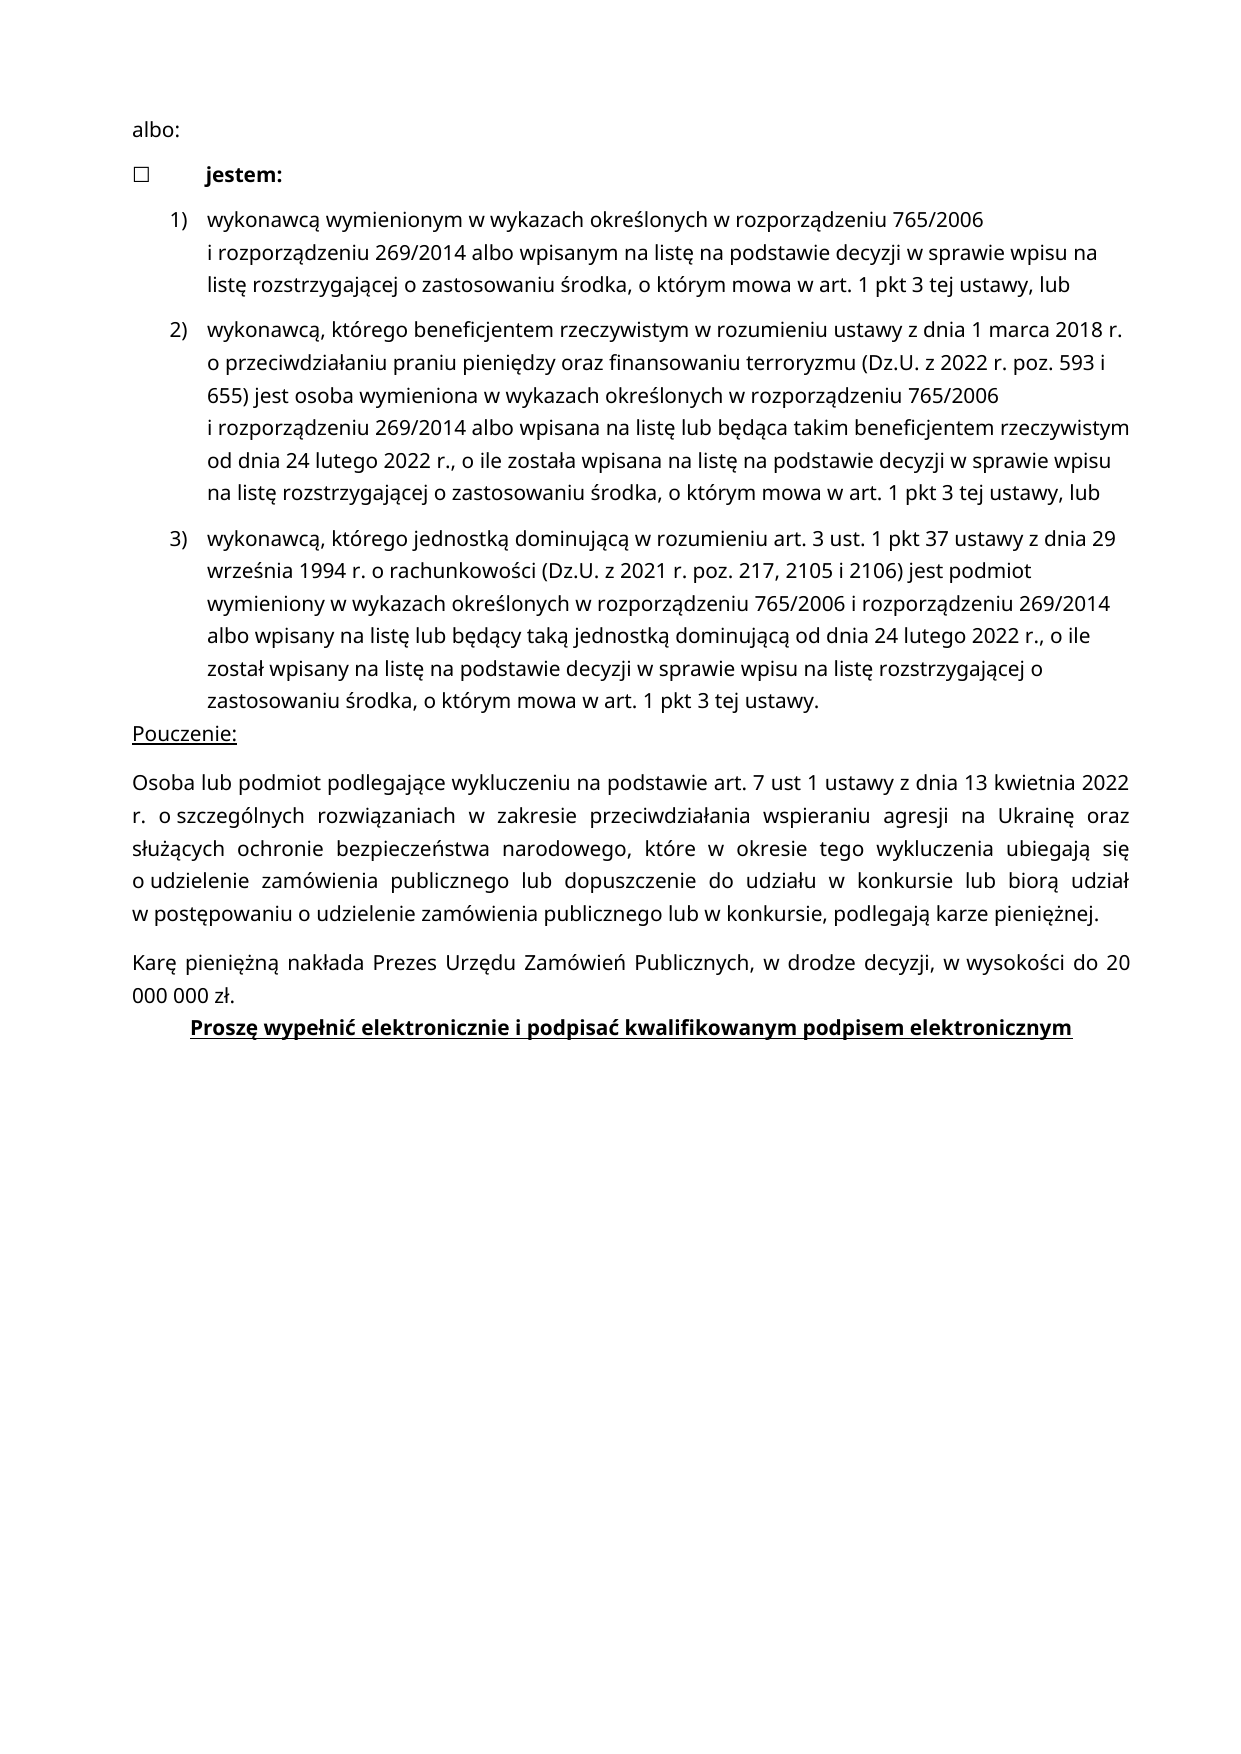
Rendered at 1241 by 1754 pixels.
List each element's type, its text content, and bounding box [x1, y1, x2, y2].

text jestem: [132, 160, 1130, 188]
list wykonawcą, którego jednostką dominującą w rozumieniu art. 3 ust. 1 pkt 37 ustawy z dnia 29 września 1994 r. o rachunkowości (Dz.U. z 2021 r. poz. 217, 2105 i 2106) jest podmiot wymieniony w wykazach określonych w rozporządzeniu 765/2006 i rozporządzeniu 269/2014 albo wpisany na listę lub będący taką jednostką dominującą od dnia 24 lutego 2022 r., o ile został wpisany na listę na podstawie decyzji w sprawie wpisu na listę rozstrzygającej o zastosowaniu środka, o którym mowa w art. 1 pkt 3 tej ustawy. [169, 524, 1130, 715]
list wykonawcą wymienionym w wykazach określonych w rozporządzeniu 765/2006 i rozporządzeniu 269/2014 albo wpisanym na listę na podstawie decyzji w sprawie wpisu na listę rozstrzygającej o zastosowaniu środka, o którym mowa w art. 1 pkt 3 tej ustawy, lub [169, 205, 1130, 299]
text Osoba lub podmiot podlegające wykluczeniu na podstawie art. 7 ust 1 ustawy z dnia 13 kwietnia 2022 r. o szczególnych rozwiązaniach w zakresie przeciwdziałania wspieraniu agresji na Ukrainę oraz służących ochronie bezpieczeństwa narodowego, które w okresie tego wykluczenia ubiegają się o udzielenie zamówienia publicznego lub dopuszczenie do udziału w konkursie lub biorą udział w postępowaniu o udzielenie zamówienia publicznego lub w konkursie, podlegają karze pieniężnej. [132, 768, 1130, 927]
text Karę pieniężną nakłada Prezes Urzędu Zamówień Publicznych, w drodze decyzji, w wysokości do 20 000 000 zł. [132, 948, 1130, 1009]
text albo: [132, 115, 1130, 143]
text Proszę wypełnić elektronicznie i podpisać kwalifikowanym podpisem elektronicznym [132, 1013, 1130, 1042]
text Pouczenie: [132, 719, 1130, 748]
list wykonawcą, którego beneficjentem rzeczywistym w rozumieniu ustawy z dnia 1 marca 2018 r. o przeciwdziałaniu praniu pieniędzy oraz finansowaniu terroryzmu (Dz.U. z 2022 r. poz. 593 i 655) jest osoba wymieniona w wykazach określonych w rozporządzeniu 765/2006 i rozporządzeniu 269/2014 albo wpisana na listę lub będąca takim beneficjentem rzeczywistym od dnia 24 lutego 2022 r., o ile została wpisana na listę na podstawie decyzji w sprawie wpisu na listę rozstrzygającej o zastosowaniu środka, o którym mowa w art. 1 pkt 3 tej ustawy, lub [169, 316, 1130, 507]
